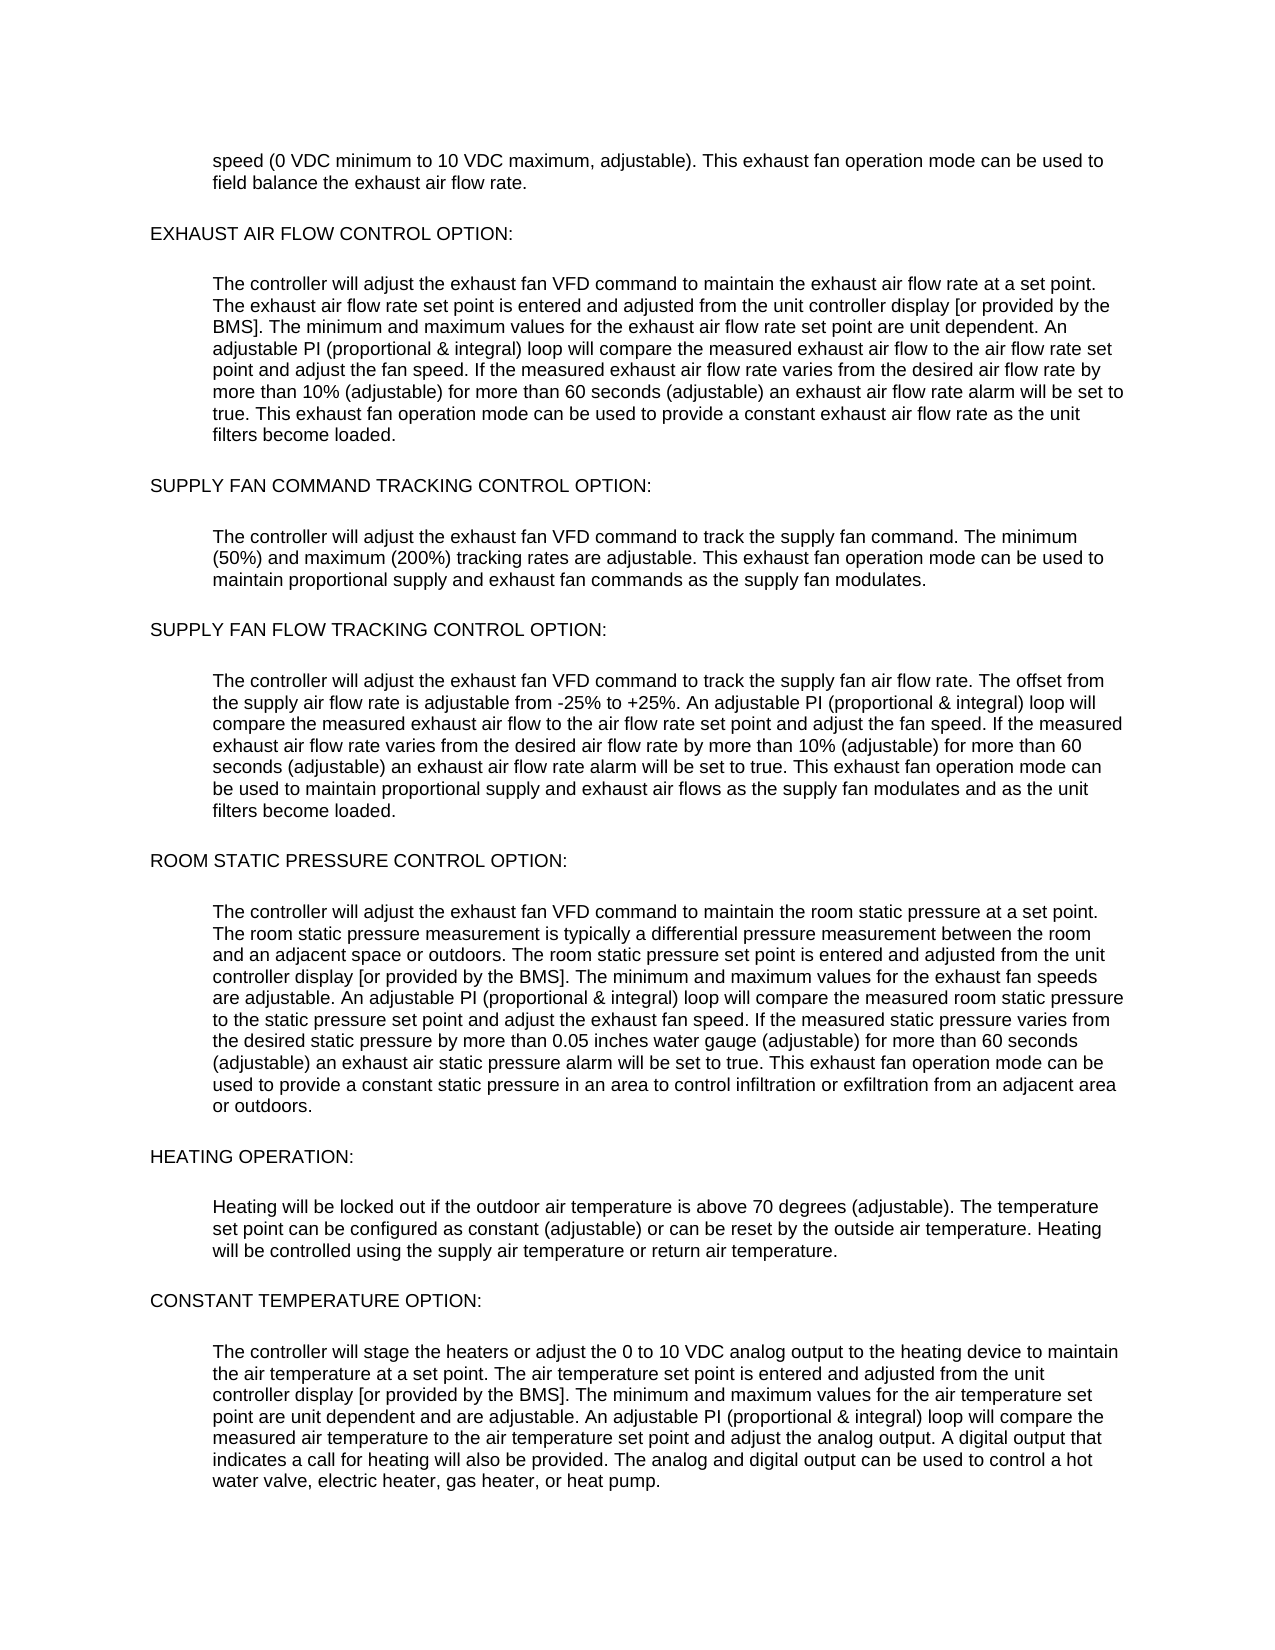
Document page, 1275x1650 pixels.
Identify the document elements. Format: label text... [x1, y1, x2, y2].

text EXHAUST AIR FLOW CONTROL OPTION: [150, 222, 1125, 244]
text ROOM STATIC PRESSURE CONTROL OPTION: [150, 850, 1125, 872]
text Heating will be locked out if the outdoor air temperature is above 70 degrees (adjustable). The temperature set point can be configured as constant (adjustable) or can be reset by the outside air temperature. Heating will be controlled using the supply air temperature or return air temperature. [212, 1196, 1125, 1261]
text SUPPLY FAN FLOW TRACKING CONTROL OPTION: [150, 619, 1125, 641]
text The controller will adjust the exhaust fan VFD command to maintain the exhaust air flow rate at a set point. The exhaust air flow rate set point is entered and adjusted from the unit controller display [or provided by the BMS]. The minimum and maximum values for the exhaust air flow rate set point are unit dependent. An adjustable PI (proportional & integral) loop will compare the measured exhaust air flow to the air flow rate set point and adjust the fan speed. If the measured exhaust air flow rate varies from the desired air flow rate by more than 10% (adjustable) for more than 60 seconds (adjustable) an exhaust air flow rate alarm will be set to true. This exhaust fan operation mode can be used to provide a constant exhaust air flow rate as the unit filters become loaded. [212, 273, 1125, 446]
text The controller will stage the heaters or adjust the 0 to 10 VDC analog output to the heating device to maintain the air temperature at a set point. The air temperature set point is entered and adjusted from the unit controller display [or provided by the BMS]. The minimum and maximum values for the air temperature set point are unit dependent and are adjustable. An adjustable PI (proportional & integral) loop will compare the measured air temperature to the air temperature set point and adjust the analog output. A digital output that indicates a call for heating will also be provided. The analog and digital output can be used to control a hot water valve, electric heater, gas heater, or heat pump. [212, 1341, 1125, 1492]
text HEATING OPERATION: [150, 1146, 1125, 1167]
text The controller will adjust the exhaust fan VFD command to track the supply fan air flow rate. The offset from the supply air flow rate is adjustable from -25% to +25%. An adjustable PI (proportional & integral) loop will compare the measured exhaust air flow to the air flow rate set point and adjust the fan speed. If the measured exhaust air flow rate varies from the desired air flow rate by more than 10% (adjustable) for more than 60 seconds (adjustable) an exhaust air flow rate alarm will be set to true. This exhaust fan operation mode can be used to maintain proportional supply and exhaust air flows as the supply fan modulates and as the unit filters become loaded. [212, 670, 1125, 821]
text The controller will adjust the exhaust fan VFD command to maintain the room static pressure at a set point. The room static pressure measurement is typically a differential pressure measurement between the room and an adjacent space or outdoors. The room static pressure set point is entered and adjusted from the unit controller display [or provided by the BMS]. The minimum and maximum values for the exhaust fan speeds are adjustable. An adjustable PI (proportional & integral) loop will compare the measured room static pressure to the static pressure set point and adjust the exhaust fan speed. If the measured static pressure varies from the desired static pressure by more than 0.05 inches water gauge (adjustable) for more than 60 seconds (adjustable) an exhaust air static pressure alarm will be set to true. This exhaust fan operation mode can be used to provide a constant static pressure in an area to control infiltration or exfiltration from an adjacent area or outdoors. [212, 901, 1125, 1116]
text CONSTANT TEMPERATURE OPTION: [150, 1290, 1125, 1312]
text SUPPLY FAN COMMAND TRACKING CONTROL OPTION: [150, 475, 1125, 496]
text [212, 150, 1125, 193]
text The controller will adjust the exhaust fan VFD command to track the supply fan command. The minimum (50%) and maximum (200%) tracking rates are adjustable. This exhaust fan operation mode can be used to maintain proportional supply and exhaust fan commands as the supply fan modulates. [212, 525, 1125, 590]
